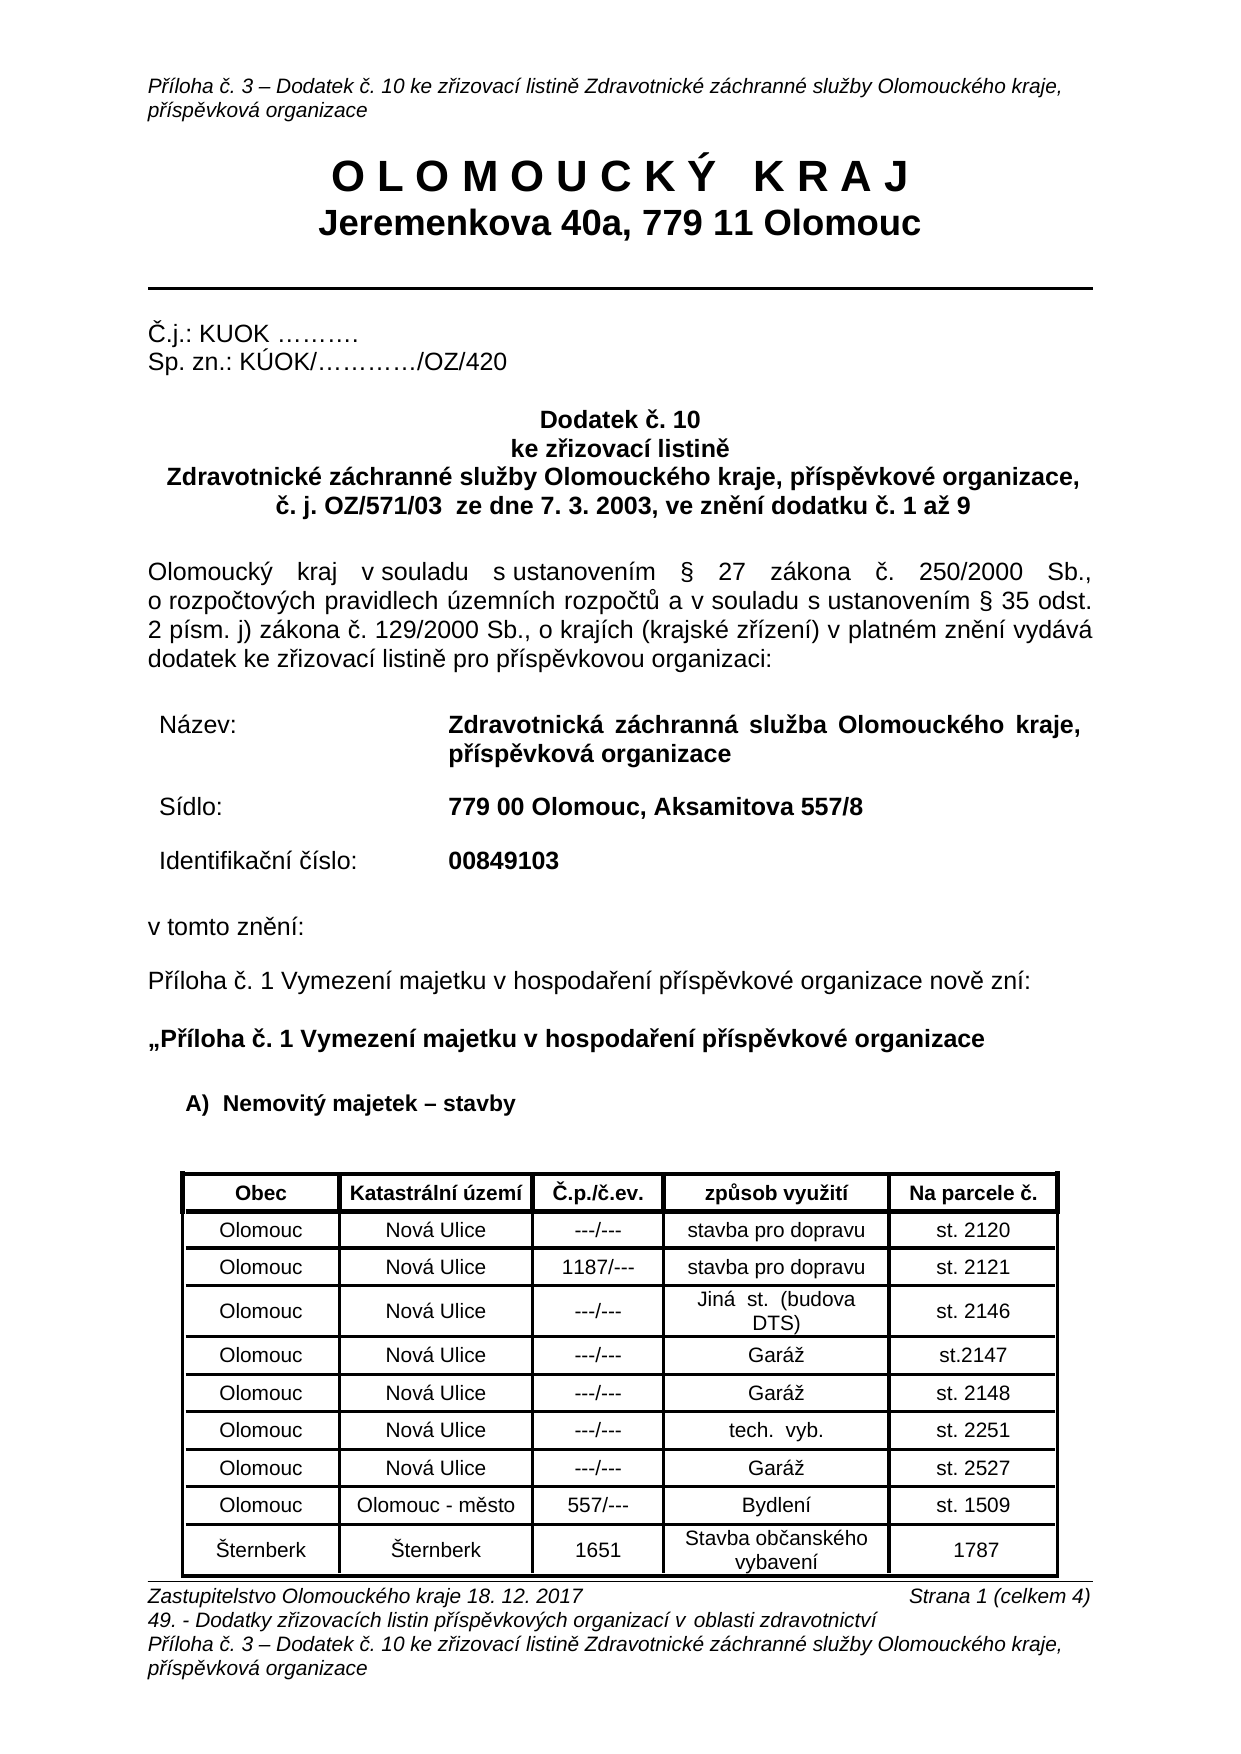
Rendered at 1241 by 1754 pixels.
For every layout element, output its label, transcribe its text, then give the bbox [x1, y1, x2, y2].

table_cell Jiná st. (budova DTS) [665, 1287, 887, 1335]
table_cell ---/--- [534, 1287, 662, 1335]
text č. j. OZ/571/03 ze dne 7. 3. 2003, ve znění dodatku č. 1 až 9 [148, 491, 1093, 520]
table_cell Olomouc [184, 1373, 338, 1410]
text Příloha č. 1 Vymezení majetku v hospodaření příspěvkové organizace nově zní: [148, 966, 1093, 995]
table_cell 00849103 [437, 834, 1093, 887]
table_cell Identifikační číslo: [148, 834, 437, 887]
table_cell tech. vyb. [665, 1413, 887, 1447]
table_cell st. 2148 [891, 1373, 1056, 1410]
table_header Katastrální území [342, 1176, 530, 1209]
text Dodatek č. 10 [148, 405, 1093, 434]
table_cell ---/--- [534, 1413, 662, 1447]
table_cell Sídlo: [148, 780, 437, 834]
table_header Zdravotnická záchranná služba Olomouckého kraje, příspěvková organizace [437, 698, 1093, 780]
table_cell stavba pro dopravu [665, 1214, 887, 1246]
table_cell Nová Ulice [341, 1451, 531, 1485]
text Zdravotnické záchranné služby Olomouckého kraje, příspěvkové organizace, [148, 462, 1093, 491]
table_cell Nová Ulice [341, 1287, 531, 1335]
text Č.j.: KUOK ………. [148, 319, 1093, 347]
table_cell stavba pro dopravu [665, 1250, 887, 1284]
table_cell Šternberk [341, 1526, 531, 1573]
table_cell st. 2121 [891, 1246, 1056, 1284]
table_cell 1651 [534, 1526, 662, 1573]
table_cell st. 2251 [891, 1410, 1056, 1447]
table_cell 1787 [891, 1523, 1056, 1573]
table_cell Olomouc [184, 1210, 338, 1246]
table_cell 1187/--- [534, 1250, 662, 1284]
table_cell Šternberk [184, 1523, 338, 1573]
table_header Na parcele č. [891, 1176, 1055, 1209]
table_cell st. 2527 [891, 1448, 1056, 1485]
table_cell Garáž [665, 1338, 887, 1372]
list Nemovitý majetek – stavby [185, 1090, 1093, 1116]
table_cell Bydlení [665, 1488, 887, 1522]
table_cell Olomouc - město [341, 1488, 531, 1522]
table_cell ---/--- [534, 1451, 662, 1485]
table_cell Nová Ulice [341, 1413, 531, 1447]
table_header způsob využití [666, 1176, 887, 1209]
table_cell Olomouc [184, 1246, 338, 1284]
table_cell st. 1509 [891, 1485, 1056, 1522]
table_cell Olomouc [184, 1485, 338, 1522]
table_cell 557/--- [534, 1488, 662, 1522]
table_cell 779 00 Olomouc, Aksamitova 557/8 [437, 780, 1093, 834]
table_header Název: [148, 698, 437, 780]
table_cell Olomouc [184, 1448, 338, 1485]
text Sp. zn.: KÚOK/…………/OZ/420 [148, 347, 1093, 376]
table_cell st.2147 [891, 1335, 1056, 1372]
table_cell st. 2120 [891, 1214, 1056, 1246]
text O L O M O U C K Ý K R A J [148, 150, 1093, 201]
table_cell Olomouc [184, 1284, 338, 1335]
table_cell ---/--- [534, 1338, 662, 1372]
table_cell st. 2146 [891, 1284, 1056, 1335]
table_cell Nová Ulice [341, 1250, 531, 1284]
table_cell Nová Ulice [341, 1214, 531, 1246]
table_cell ---/--- [534, 1214, 662, 1246]
text Jeremenkova 40a, 779 11 Olomouc [148, 201, 1093, 243]
text „Příloha č. 1 Vymezení majetku v hospodaření příspěvkové organizace [148, 1024, 1093, 1052]
table_cell Olomouc [184, 1410, 338, 1447]
table_cell Nová Ulice [341, 1338, 531, 1372]
table_cell Garáž [665, 1451, 887, 1485]
table_cell Garáž [665, 1376, 887, 1410]
table_cell Nová Ulice [341, 1376, 531, 1410]
text ke zřizovací listině [148, 434, 1093, 462]
table_cell Olomouc [184, 1335, 338, 1372]
table_cell ---/--- [534, 1376, 662, 1410]
table_header Č.p./č.ev. [535, 1176, 661, 1209]
table_cell Stavba občanského vybavení [665, 1526, 887, 1573]
table_header Obec [185, 1176, 337, 1209]
text v tomto znění: [148, 912, 1093, 941]
text Olomoucký kraj v souladu s ustanovením § 27 zákona č. 250/2000 Sb., o rozpočtových pravidlech územních rozpočtů a v souladu s ustanovením § 35 odst. 2 písm. j) zákona č. 129/2000 Sb., o krajích (krajské zřízení) v platném znění vydává dodatek ke zřizovací listině pro příspěvkovou organizaci: [148, 557, 1093, 672]
